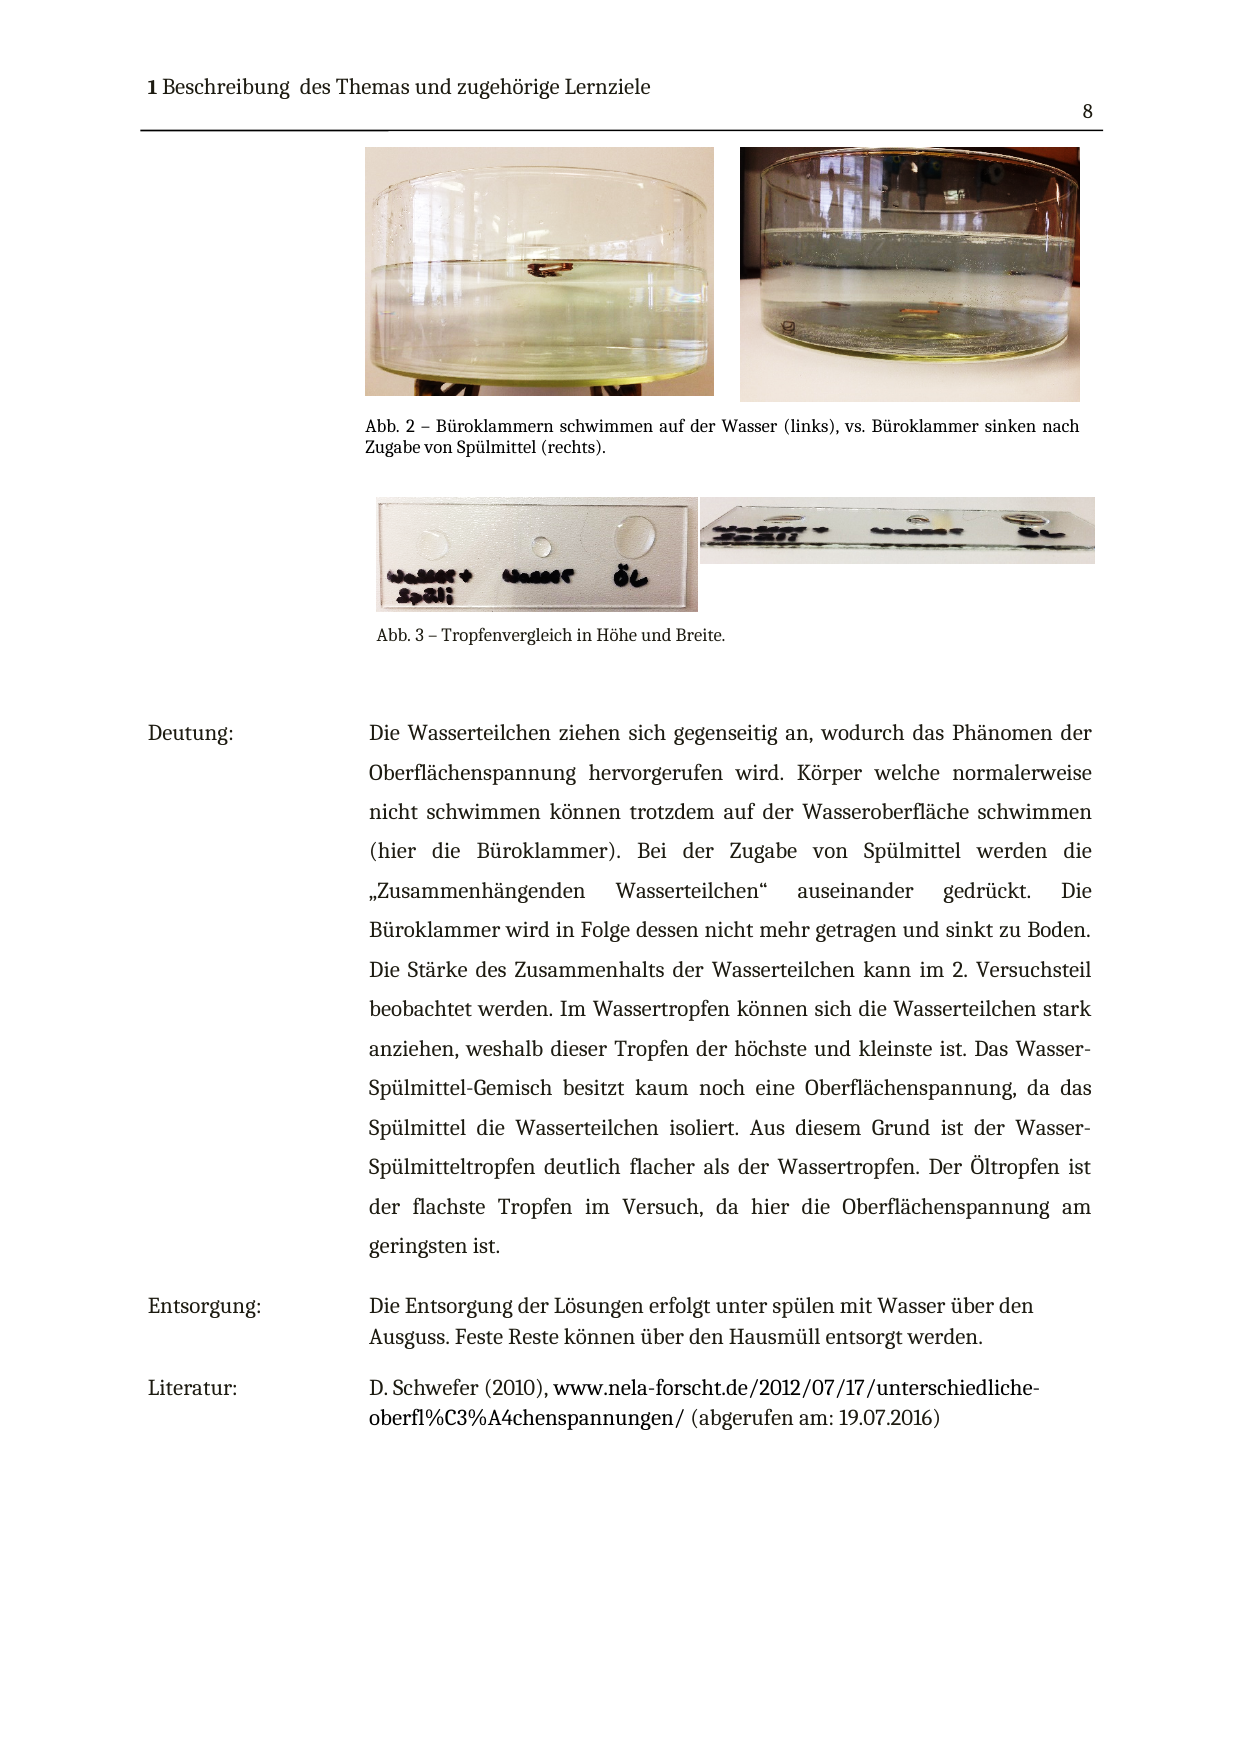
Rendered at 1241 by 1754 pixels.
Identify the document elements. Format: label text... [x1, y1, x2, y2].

picture [700, 497, 1095, 564]
text Literatur: D. Schwefer (2010), www.nela-forscht.de/2012/07/17/unterschiedliche- oberfl%C3%A4chenspannungen/ (abgerufen am: 19.07.2016) [148, 1374, 1093, 1431]
text Deutung: Die Wasserteilchen ziehen sich gegenseitig an, wodurch das Phänomen der Oberflächenspannung hervorgerufen wird. Körper welche normalerweise nicht schwimmen können trotzdem auf der Wasseroberfläche schwimmen (hier die Büroklammer). Bei der Zugabe von Spülmittel werden die „Zusammenhängenden Wasserteilchen“ auseinander gedrückt. Die Büroklammer wird in Folge dessen nicht mehr getragen und sinkt zu Boden. Die Stärke des Zusammenhalts der Wasserteilchen kann im 2. Versuchsteil beobachtet werden. Im Wassertropfen können sich die Wasserteilchen stark anziehen, weshalb dieser Tropfen der höchste und kleinste ist. Das Wasser-Spülmittel-Gemisch besitzt kaum noch eine Oberflächenspannung, da das Spülmittel die Wasserteilchen isoliert. Aus diesem Grund ist der Wasser-Spülmitteltropfen deutlich flacher als der Wassertropfen. Der Öltropfen ist der flachste Tropfen im Versuch, da hier die Oberflächenspannung am geringsten ist. [148, 720, 1093, 1259]
picture [365, 147, 714, 396]
table_cell Abb. 2 – Büroklammern schwimmen auf der Wasser (links), vs. Büroklammer sinken nach Zugabe von Spülmittel (rechts). [354, 415, 1093, 659]
text Entsorgung: Die Entsorgung der Lösungen erfolgt unter spülen mit Wasser über den Ausguss. Feste Reste können über den Hausmüll entsorgt werden. [148, 1293, 1093, 1350]
table_header [729, 148, 1093, 415]
picture [740, 147, 1080, 402]
table_header [354, 148, 729, 415]
picture [376, 497, 698, 612]
